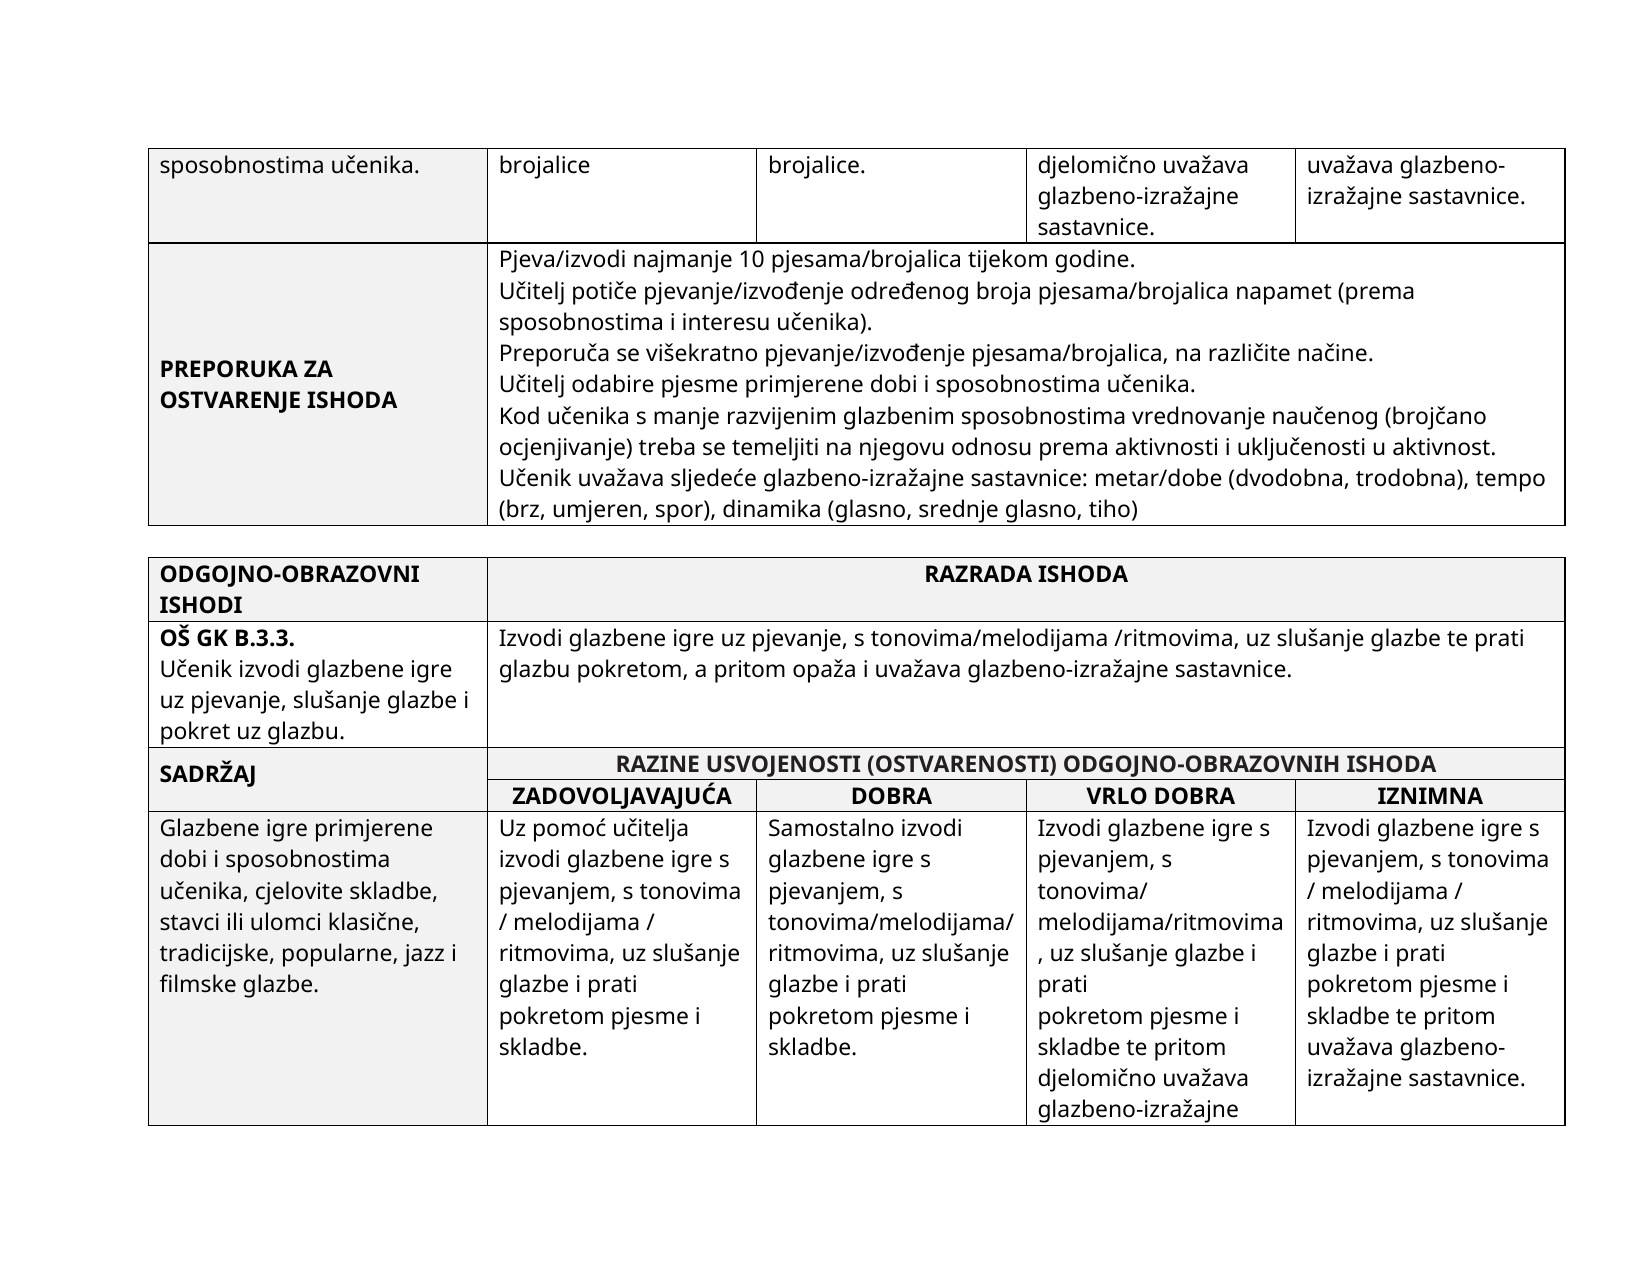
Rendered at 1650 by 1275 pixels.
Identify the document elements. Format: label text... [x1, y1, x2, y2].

table_cell ZADOVOLJAVAJUĆA [488, 780, 756, 811]
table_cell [1296, 812, 1564, 1125]
table_cell Izvodi glazbene igre uz pjevanje, s tonovima/melodijama /ritmovima, uz slušanje glazbe te prati glazbu pokretom, a pritom opaža i uvažava glazbeno-izražajne sastavnice. [488, 622, 1564, 747]
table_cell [149, 812, 487, 1125]
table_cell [1027, 812, 1295, 1125]
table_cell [757, 812, 1026, 1125]
table_cell SADRŽAJ [149, 748, 487, 811]
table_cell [1027, 149, 1295, 242]
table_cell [488, 149, 756, 242]
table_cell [757, 149, 1026, 242]
table_cell VRLO DOBRA [1027, 780, 1295, 811]
table_cell Pjeva/izvodi najmanje 10 pjesama/brojalica tijekom godine. Učitelj potiče pjevanje/izvođenje određenog broja pjesama/brojalica napamet (prema sposobnostima i interesu učenika). Preporuča se višekratno pjevanje/izvođenje pjesama/brojalica, na različite načine. Učitelj odabire pjesme primjerene dobi i sposobnostima učenika. Kod učenika s manje razvijenim glazbenim sposobnostima vrednovanje naučenog (brojčano ocjenjivanje) treba se temeljiti na njegovu odnosu prema aktivnosti i uključenosti u aktivnost. Učenik uvažava sljedeće glazbeno-izražajne sastavnice: metar/dobe (dvodobna, trodobna), tempo (brz, umjeren, spor), dinamika (glasno, srednje glasno, tiho) [488, 244, 1564, 525]
table_header RAZRADA ISHODA [488, 558, 1564, 621]
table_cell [488, 812, 756, 1125]
table_cell OŠ GK B.3.3. Učenik izvodi glazbene igre uz pjevanje, slušanje glazbe i pokret uz glazbu. [149, 622, 487, 747]
table_header ODGOJNO-OBRAZOVNI ISHODI [149, 558, 487, 621]
table_cell RAZINE USVOJENOSTI (OSTVARENOSTI) ODGOJNO-OBRAZOVNIH ISHODA [488, 748, 1564, 779]
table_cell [149, 149, 487, 242]
table_cell PREPORUKA ZA OSTVARENJE ISHODA [149, 244, 487, 525]
table_cell DOBRA [757, 780, 1026, 811]
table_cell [1296, 149, 1564, 242]
table_cell IZNIMNA [1296, 780, 1564, 811]
